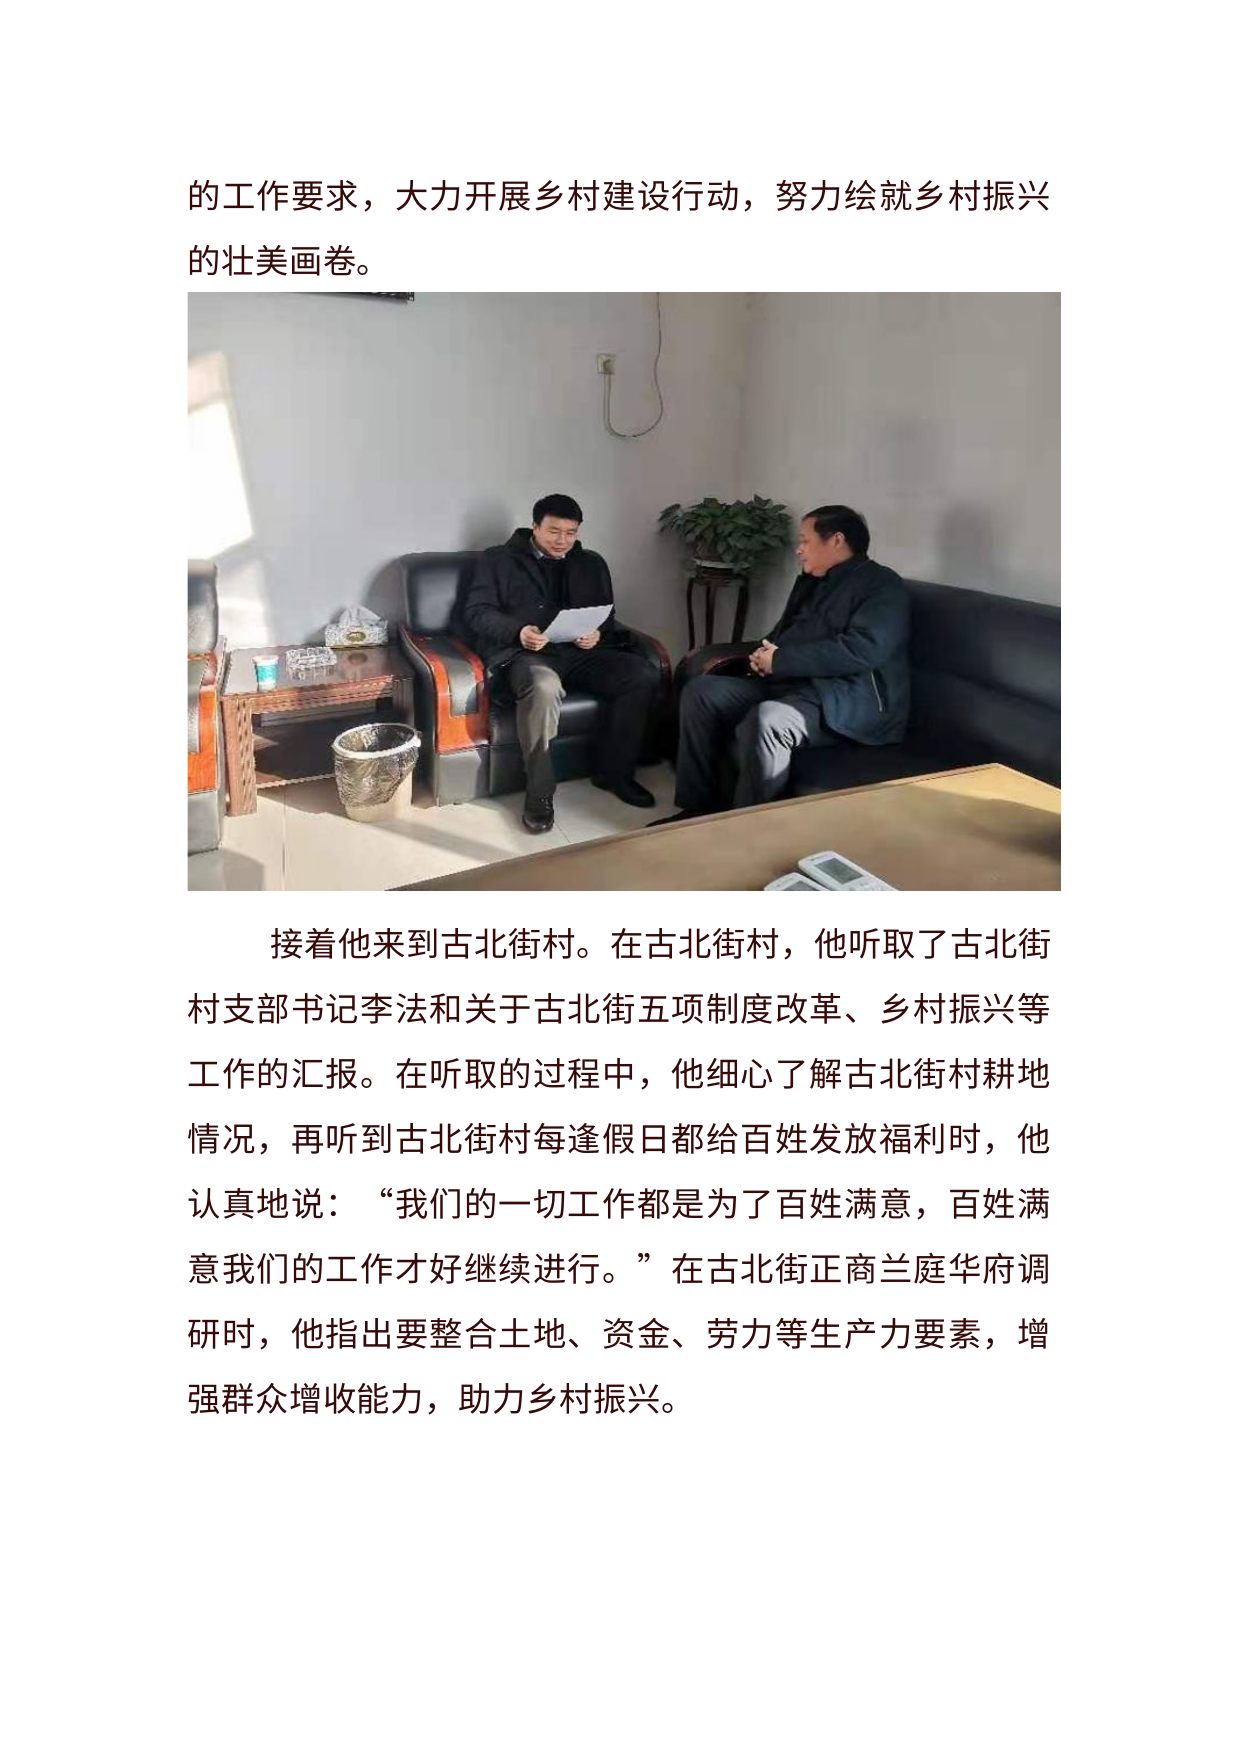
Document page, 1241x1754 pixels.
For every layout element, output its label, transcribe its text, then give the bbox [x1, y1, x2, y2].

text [187, 162, 1053, 292]
picture [187, 292, 1061, 891]
text 接着他来到古北街村。在古北街村，他听取了古北街村支部书记李法和关于古北街五项制度改革、乡村振兴等工作的汇报。在听取的过程中，他细心了解古北街村耕地情况，再听到古北街村每逢假日都给百姓发放福利时，他认真地说：“我们的一切工作都是为了百姓满意，百姓满意我们的工作才好继续进行。”在古北街正商兰庭华府调研时，他指出要整合土地、资金、劳力等生产力要素，增强群众增收能力，助力乡村振兴。 [187, 909, 1053, 1429]
